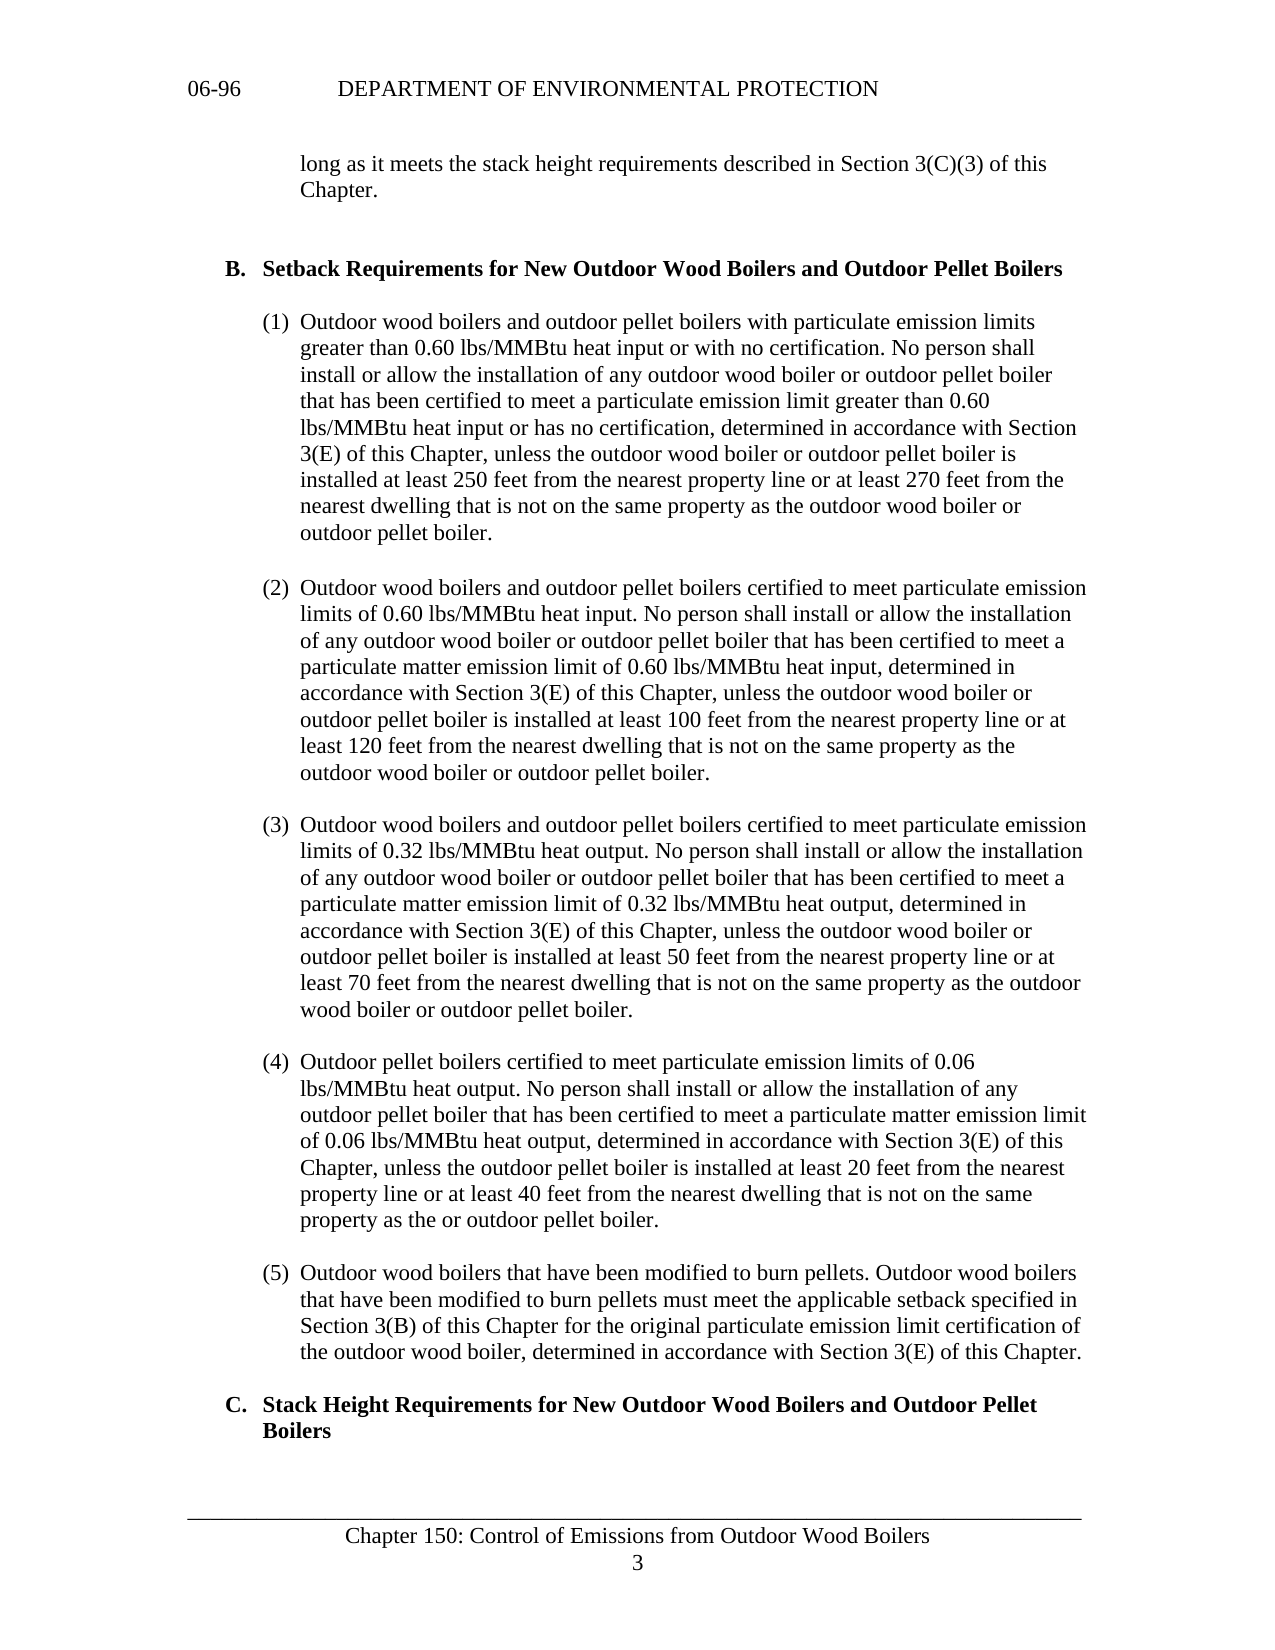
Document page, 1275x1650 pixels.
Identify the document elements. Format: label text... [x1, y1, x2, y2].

list (3) Outdoor wood boilers and outdoor pellet boilers certified to meet particulate emission limits of 0.32 lbs/MMBtu heat output. No person shall install or allow the installation of any outdoor wood boiler or outdoor pellet boiler that has been certified to meet a particulate matter emission limit of 0.32 lbs/MMBtu heat output, determined in accordance with Section 3(E) of this Chapter, unless the outdoor wood boiler or outdoor pellet boiler is installed at least 50 feet from the nearest property line or at least 70 feet from the nearest dwelling that is not on the same property as the outdoor wood boiler or outdoor pellet boiler. [262, 811, 1087, 1022]
list (1) Outdoor wood boilers and outdoor pellet boilers with particulate emission limits greater than 0.60 lbs/MMBtu heat input or with no certification. No person shall install or allow the installation of any outdoor wood boiler or outdoor pellet boiler that has been certified to meet a particulate emission limit greater than 0.60 lbs/MMBtu heat input or has no certification, determined in accordance with Section 3(E) of this Chapter, unless the outdoor wood boiler or outdoor pellet boiler is installed at least 250 feet from the nearest property line or at least 270 feet from the nearest dwelling that is not on the same property as the outdoor wood boiler or outdoor pellet boiler. [262, 308, 1087, 545]
list (4) Outdoor pellet boilers certified to meet particulate emission limits of 0.06 lbs/MMBtu heat output. No person shall install or allow the installation of any outdoor pellet boiler that has been certified to meet a particulate matter emission limit of 0.06 lbs/MMBtu heat output, determined in accordance with Section 3(E) of this Chapter, unless the outdoor pellet boiler is installed at least 20 feet from the nearest property line or at least 40 feet from the nearest dwelling that is not on the same property as the or outdoor pellet boiler. [262, 1048, 1087, 1233]
list B. Setback Requirements for New Outdoor Wood Boilers and Outdoor Pellet Boilers [225, 255, 1087, 282]
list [262, 150, 1087, 203]
list (2) Outdoor wood boilers and outdoor pellet boilers certified to meet particulate emission limits of 0.60 lbs/MMBtu heat input. No person shall install or allow the installation of any outdoor wood boiler or outdoor pellet boiler that has been certified to meet a particulate matter emission limit of 0.60 lbs/MMBtu heat input, determined in accordance with Section 3(E) of this Chapter, unless the outdoor wood boiler or outdoor pellet boiler is installed at least 100 feet from the nearest property line or at least 120 feet from the nearest dwelling that is not on the same property as the outdoor wood boiler or outdoor pellet boiler. [262, 574, 1087, 785]
list (5) Outdoor wood boilers that have been modified to burn pellets. Outdoor wood boilers that have been modified to burn pellets must meet the applicable setback specified in Section 3(B) of this Chapter for the original particulate emission limit certification of the outdoor wood boiler, determined in accordance with Section 3(E) of this Chapter. [262, 1259, 1087, 1365]
list C. Stack Height Requirements for New Outdoor Wood Boilers and Outdoor Pellet Boilers [225, 1391, 1087, 1444]
